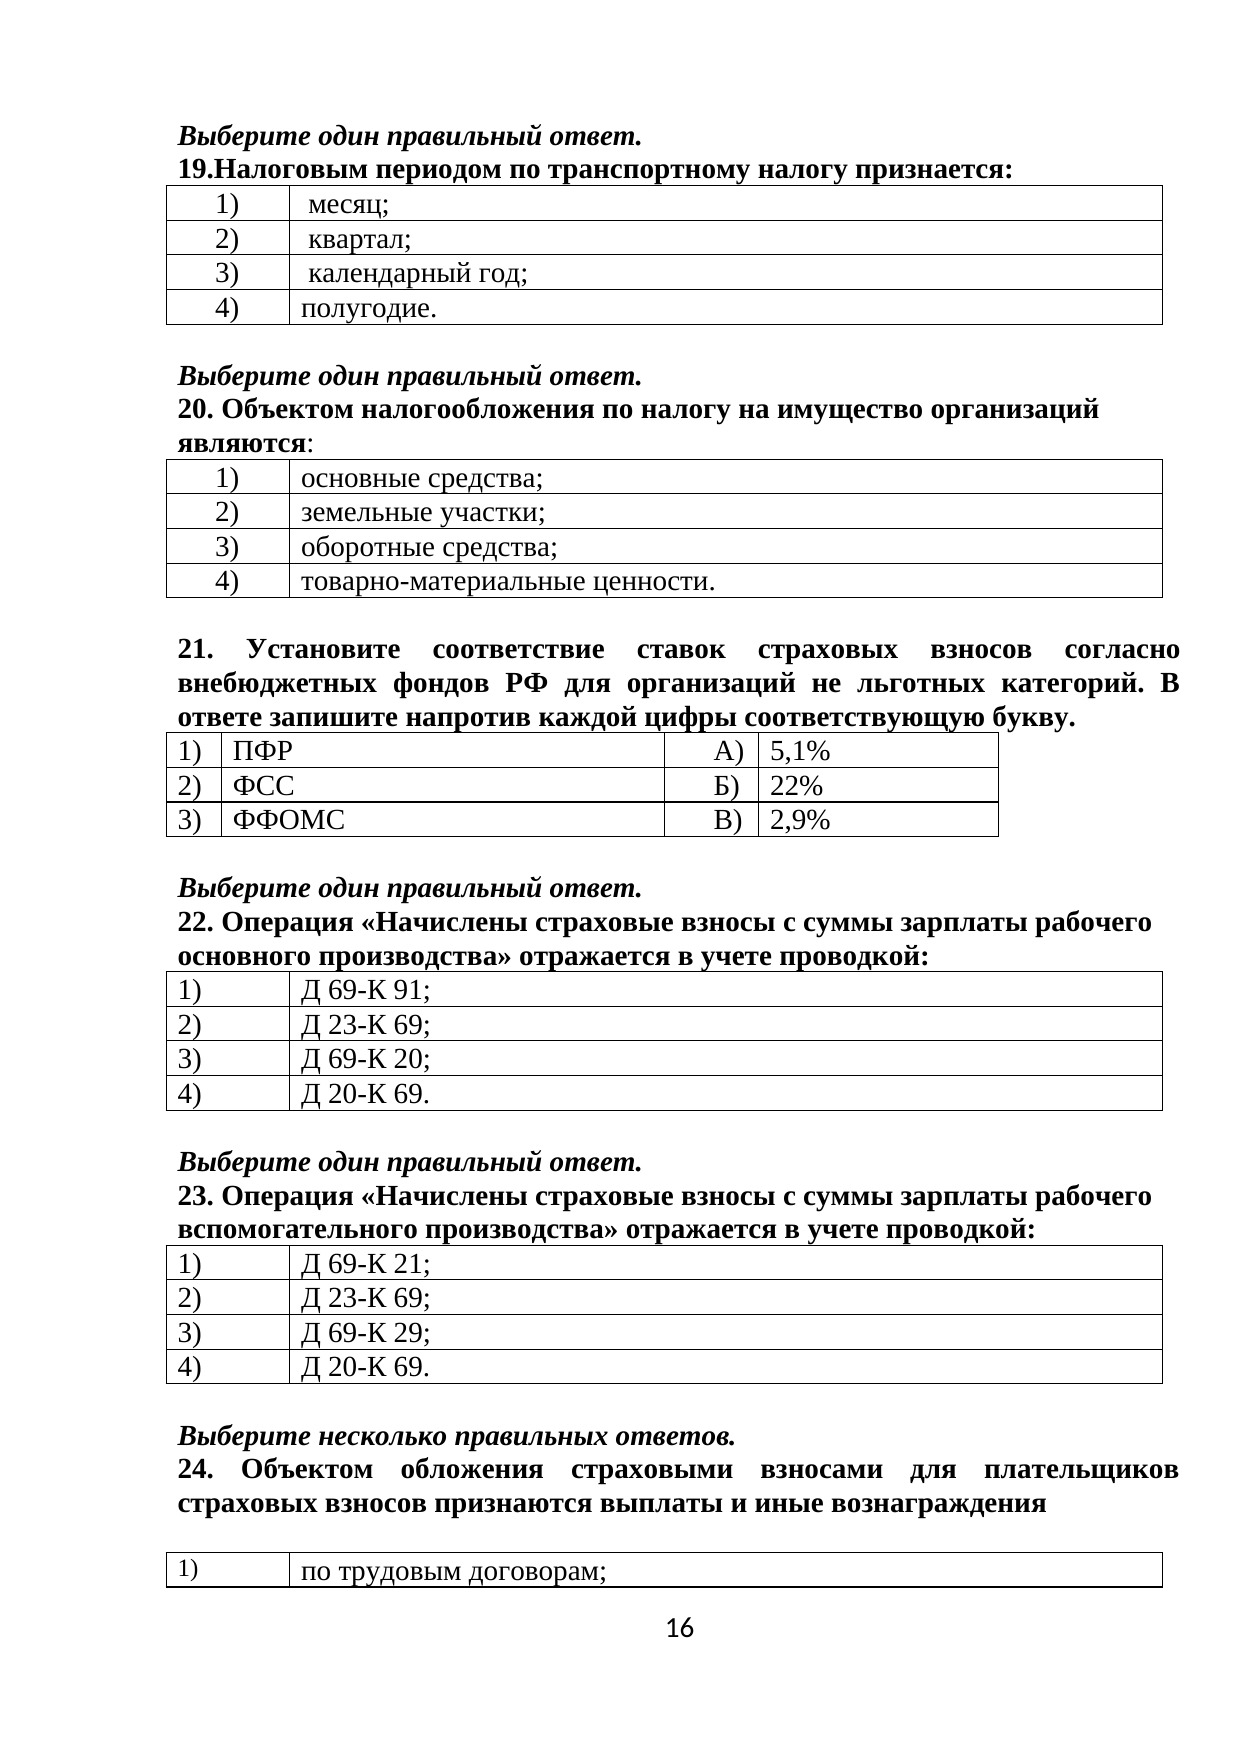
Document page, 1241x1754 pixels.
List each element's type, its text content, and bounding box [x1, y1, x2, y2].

table_cell [167, 768, 221, 801]
table_header [665, 733, 758, 767]
table_header 5,1% [759, 733, 998, 767]
table_cell [167, 1007, 289, 1040]
table_cell [167, 1041, 289, 1075]
table_cell [167, 1280, 289, 1314]
table_cell [167, 564, 289, 597]
table_cell Д 69-К 20; [290, 1041, 1162, 1075]
table_cell товарно-материальные ценности. [290, 564, 1162, 597]
table_cell Д 20-К 69. [290, 1350, 1162, 1383]
table_cell 22% [759, 768, 998, 801]
text Выберите несколько правильных ответов. [177, 1418, 1181, 1451]
table_cell [665, 768, 758, 801]
table_cell [167, 1076, 289, 1109]
table_cell оборотные средства; [290, 529, 1162, 562]
table_header [167, 186, 289, 220]
table_cell [167, 1350, 289, 1383]
table_header Д 69-К 91; [290, 972, 1162, 1006]
table_header основные средства; [290, 460, 1162, 493]
table_header [167, 1553, 289, 1586]
table_cell полугодие. [290, 290, 1162, 323]
table_header Д 69-К 21; [290, 1246, 1162, 1279]
text 23. Операция «Начислены страховые взносы с суммы зарплаты рабочего вспомогательного производства» отражается в учете проводкой: [177, 1178, 1181, 1245]
table_cell земельные участки; [290, 494, 1162, 528]
table_header месяц; [290, 186, 1162, 220]
table_cell ФФОМС [222, 803, 664, 836]
table_cell [167, 290, 289, 323]
table_cell Д 69-К 29; [290, 1315, 1162, 1348]
text 19.Налоговым периодом по транспортному налогу признается: [177, 152, 1181, 185]
text 20. Объектом налогообложения по налогу на имущество организаций являются: [177, 392, 1181, 459]
table_cell ФСС [222, 768, 664, 801]
table_header [167, 460, 289, 493]
table_header [167, 733, 221, 767]
text 24. Объектом обложения страховыми взносами для плательщиков страховых взносов признаются выплаты и иные вознаграждения [177, 1451, 1180, 1518]
table_cell [167, 255, 289, 289]
table_cell Д 23-К 69; [290, 1007, 1162, 1040]
table_header [167, 972, 289, 1006]
table_cell [167, 803, 221, 836]
text Выберите один правильный ответ. [177, 1144, 1181, 1178]
table_header ПФР [222, 733, 664, 767]
table_header [167, 1246, 289, 1279]
table_cell [167, 494, 289, 528]
table_cell квартал; [290, 221, 1162, 254]
text Выберите один правильный ответ. [177, 358, 1181, 392]
table_cell [167, 529, 289, 562]
table_cell [665, 803, 758, 836]
table_cell [167, 221, 289, 254]
table_cell 2,9% [759, 803, 998, 836]
table_cell Д 23-К 69; [290, 1280, 1162, 1314]
text 22. Операция «Начислены страховые взносы с суммы зарплаты рабочего основного производства» отражается в учете проводкой: [177, 904, 1181, 971]
table_cell [167, 1315, 289, 1348]
text 21. Установите соответствие ставок страховых взносов согласно внебюджетных фондов РФ для организаций не льготных категорий. В ответе запишите напротив каждой цифры соответствующую букву. [177, 632, 1181, 732]
text Выберите один правильный ответ. [177, 871, 1181, 904]
table_cell календарный год; [290, 255, 1162, 289]
table_cell Д 20-К 69. [290, 1076, 1162, 1109]
table_header по трудовым договорам; [290, 1553, 1162, 1586]
text Выберите один правильный ответ. [177, 118, 1181, 152]
